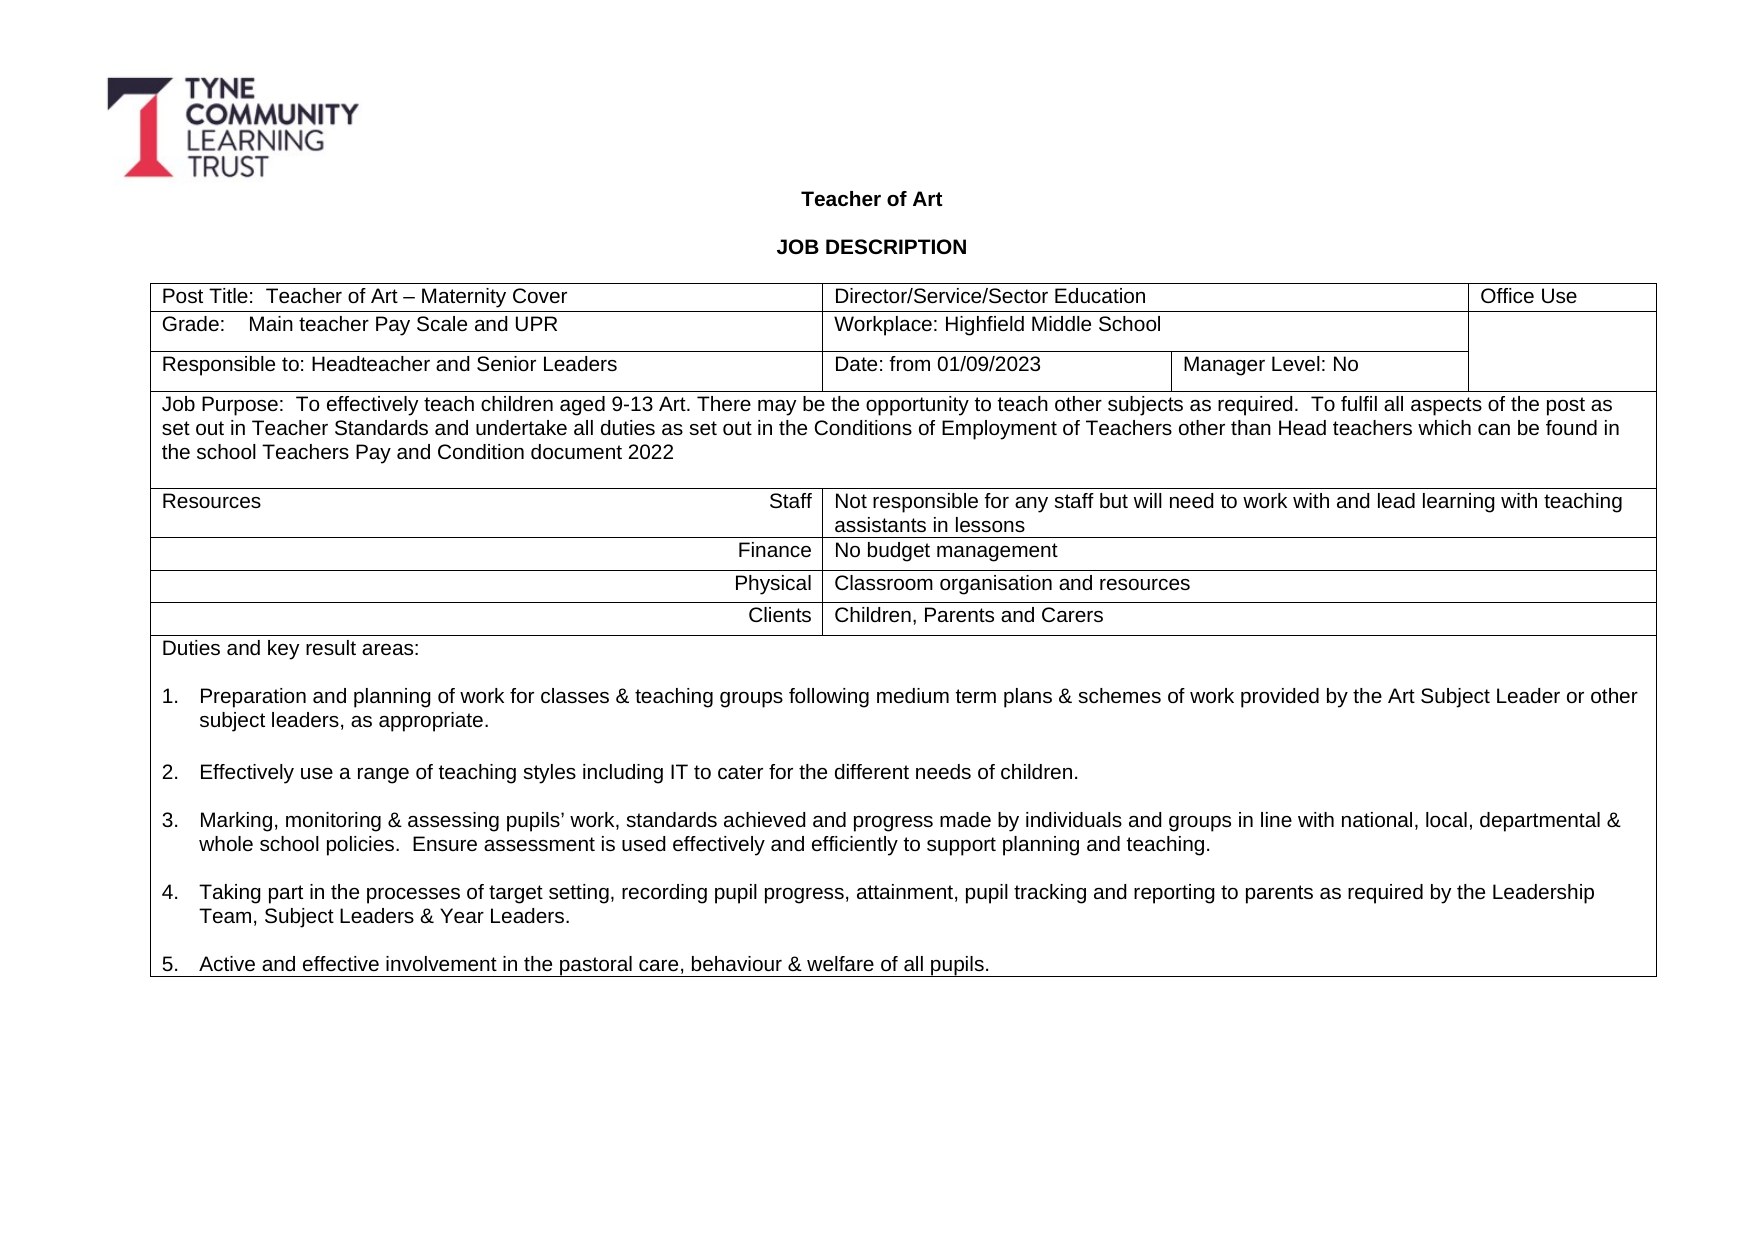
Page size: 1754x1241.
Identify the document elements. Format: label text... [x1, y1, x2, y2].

table_cell Classroom organisation and resources [823, 571, 1656, 602]
table_cell [1469, 312, 1656, 391]
table_cell Manager Level: No [1172, 352, 1468, 391]
table_cell Finance [151, 538, 822, 569]
table_cell Date: from 01/09/2023 [823, 352, 1171, 391]
picture [97, 68, 370, 186]
table_header Director/Service/Sector Education [823, 284, 1468, 311]
table_cell No budget management [823, 538, 1656, 569]
table_cell Children, Parents and Carers [823, 603, 1656, 634]
table_cell Grade: Main teacher Pay Scale and UPR [151, 312, 822, 351]
table_cell Workplace: Highfield Middle School [823, 312, 1468, 351]
table_cell Clients [151, 603, 822, 634]
table_cell Responsible to: Headteacher and Senior Leaders [151, 352, 822, 391]
table_header Office Use [1469, 284, 1656, 311]
text JOB DESCRIPTION [150, 235, 1594, 259]
table_cell Resources [151, 489, 588, 537]
table_cell Physical [151, 571, 822, 602]
table_header Post Title: Teacher of Art – Maternity Cover [151, 284, 822, 311]
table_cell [151, 636, 1656, 976]
text Teacher of Art [150, 187, 1594, 211]
table_cell Not responsible for any staff but will need to work with and lead learning with teaching assistants in lessons [823, 489, 1656, 537]
table_cell Job Purpose: To effectively teach children aged 9-13 Art. There may be the opportunity to teach other subjects as required. To fulfil all aspects of the post as set out in Teacher Standards and undertake all duties as set out in the Conditions of Employment of Teachers other than Head teachers which can be found in the school Teachers Pay and Condition document 2022 [151, 392, 1656, 488]
table_cell Staff [588, 489, 822, 537]
